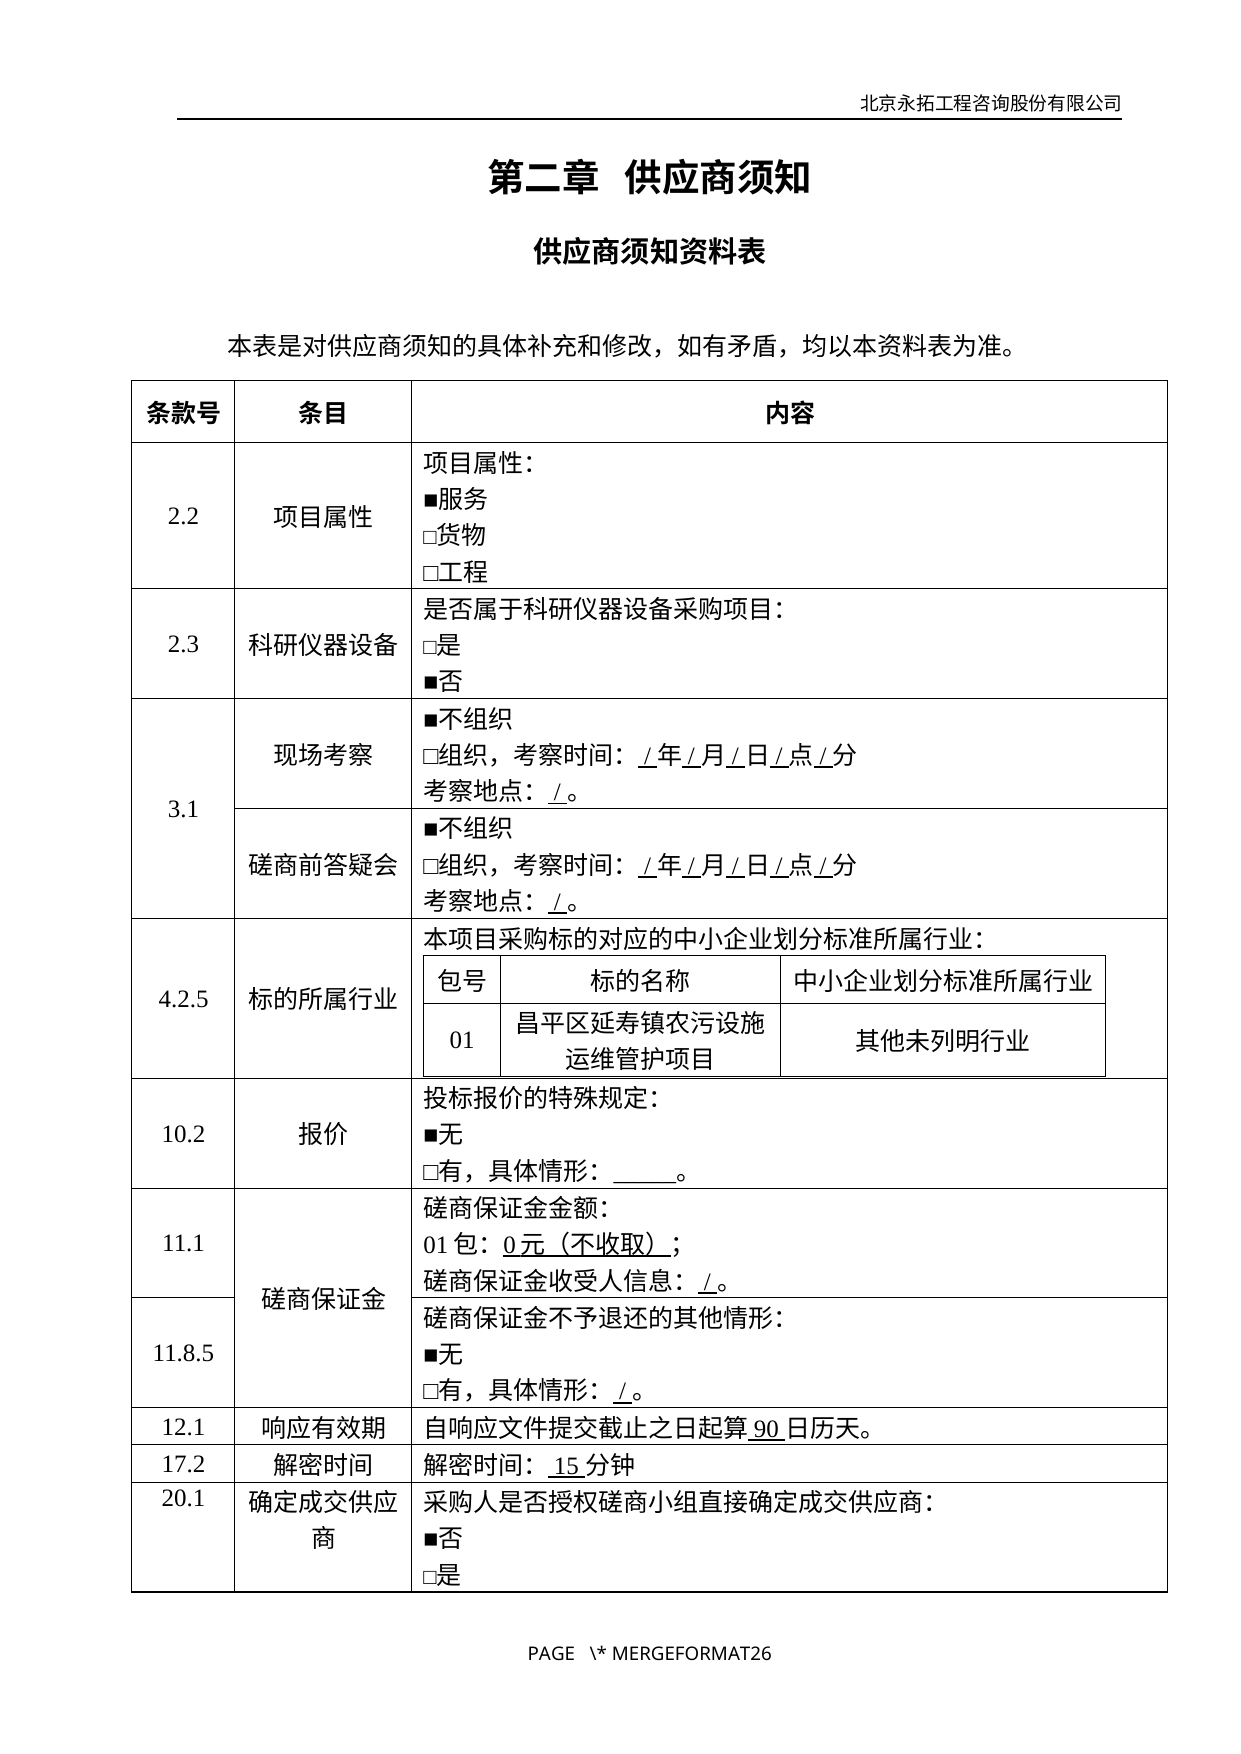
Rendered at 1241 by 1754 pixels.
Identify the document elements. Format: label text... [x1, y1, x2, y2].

table_cell 12.1 [132, 1408, 234, 1444]
table_cell 项目属性： ■服务 □货物 □工程 [412, 443, 1167, 588]
subtitle 供应商须知资料表 [177, 229, 1122, 271]
table_cell 磋商保证金不予退还的其他情形： ■无 □有，具体情形： / 。 [412, 1298, 1167, 1407]
table_cell ■不组织 □组织，考察时间： / 年 / 月 / 日 / 点 / 分 考察地点： / 。 [412, 699, 1167, 808]
table_cell 解密时间： 15 分钟 [412, 1445, 1167, 1482]
text 本表是对供应商须知的具体补充和修改，如有矛盾，均以本资料表为准。 [177, 326, 1122, 362]
table_cell 3.1 [132, 699, 234, 918]
table_header 条目 [235, 381, 411, 442]
table_cell 磋商保证金 [235, 1189, 411, 1407]
table_cell 磋商保证金金额： 01包：0元（不收取）； 磋商保证金收受人信息： / 。 [412, 1189, 1167, 1297]
table_cell 2.3 [132, 589, 234, 698]
table_cell 磋商前答疑会 [235, 809, 411, 918]
table_cell 10.2 [132, 1079, 234, 1187]
table_cell 本项目采购标的对应的中小企业划分标准所属行业： [412, 919, 1167, 1078]
table_cell 投标报价的特殊规定： ■无 □有，具体情形：_____。 [412, 1079, 1167, 1187]
table_cell 20.1 [132, 1483, 234, 1591]
table_cell ■不组织 □组织，考察时间： / 年 / 月 / 日 / 点 / 分 考察地点： / 。 [412, 809, 1167, 918]
table_cell 报价 [235, 1079, 411, 1187]
table_cell 11.1 [132, 1189, 234, 1297]
table_cell 4.2.5 [132, 919, 234, 1078]
table_cell 项目属性 [235, 443, 411, 588]
table_cell 17.2 [132, 1445, 234, 1482]
table_cell 是否属于科研仪器设备采购项目： □是 ■否 [412, 589, 1167, 698]
table_cell 现场考察 [235, 699, 411, 808]
table_cell 标的所属行业 [235, 919, 411, 1078]
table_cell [412, 1483, 1167, 1591]
table_cell 2.2 [132, 443, 234, 588]
table_cell 解密时间 [235, 1445, 411, 1482]
table_cell 确定成交供应商 [235, 1483, 411, 1591]
text 第二章 供应商须知 [177, 148, 1122, 202]
table_cell 科研仪器设备 [235, 589, 411, 698]
table_header 条款号 [132, 381, 234, 442]
table_header 内容 [412, 381, 1167, 442]
table_cell 响应有效期 [235, 1408, 411, 1444]
table_cell 自响应文件提交截止之日起算 90 日历天。 [412, 1408, 1167, 1444]
table_cell 11.8.5 [132, 1298, 234, 1407]
